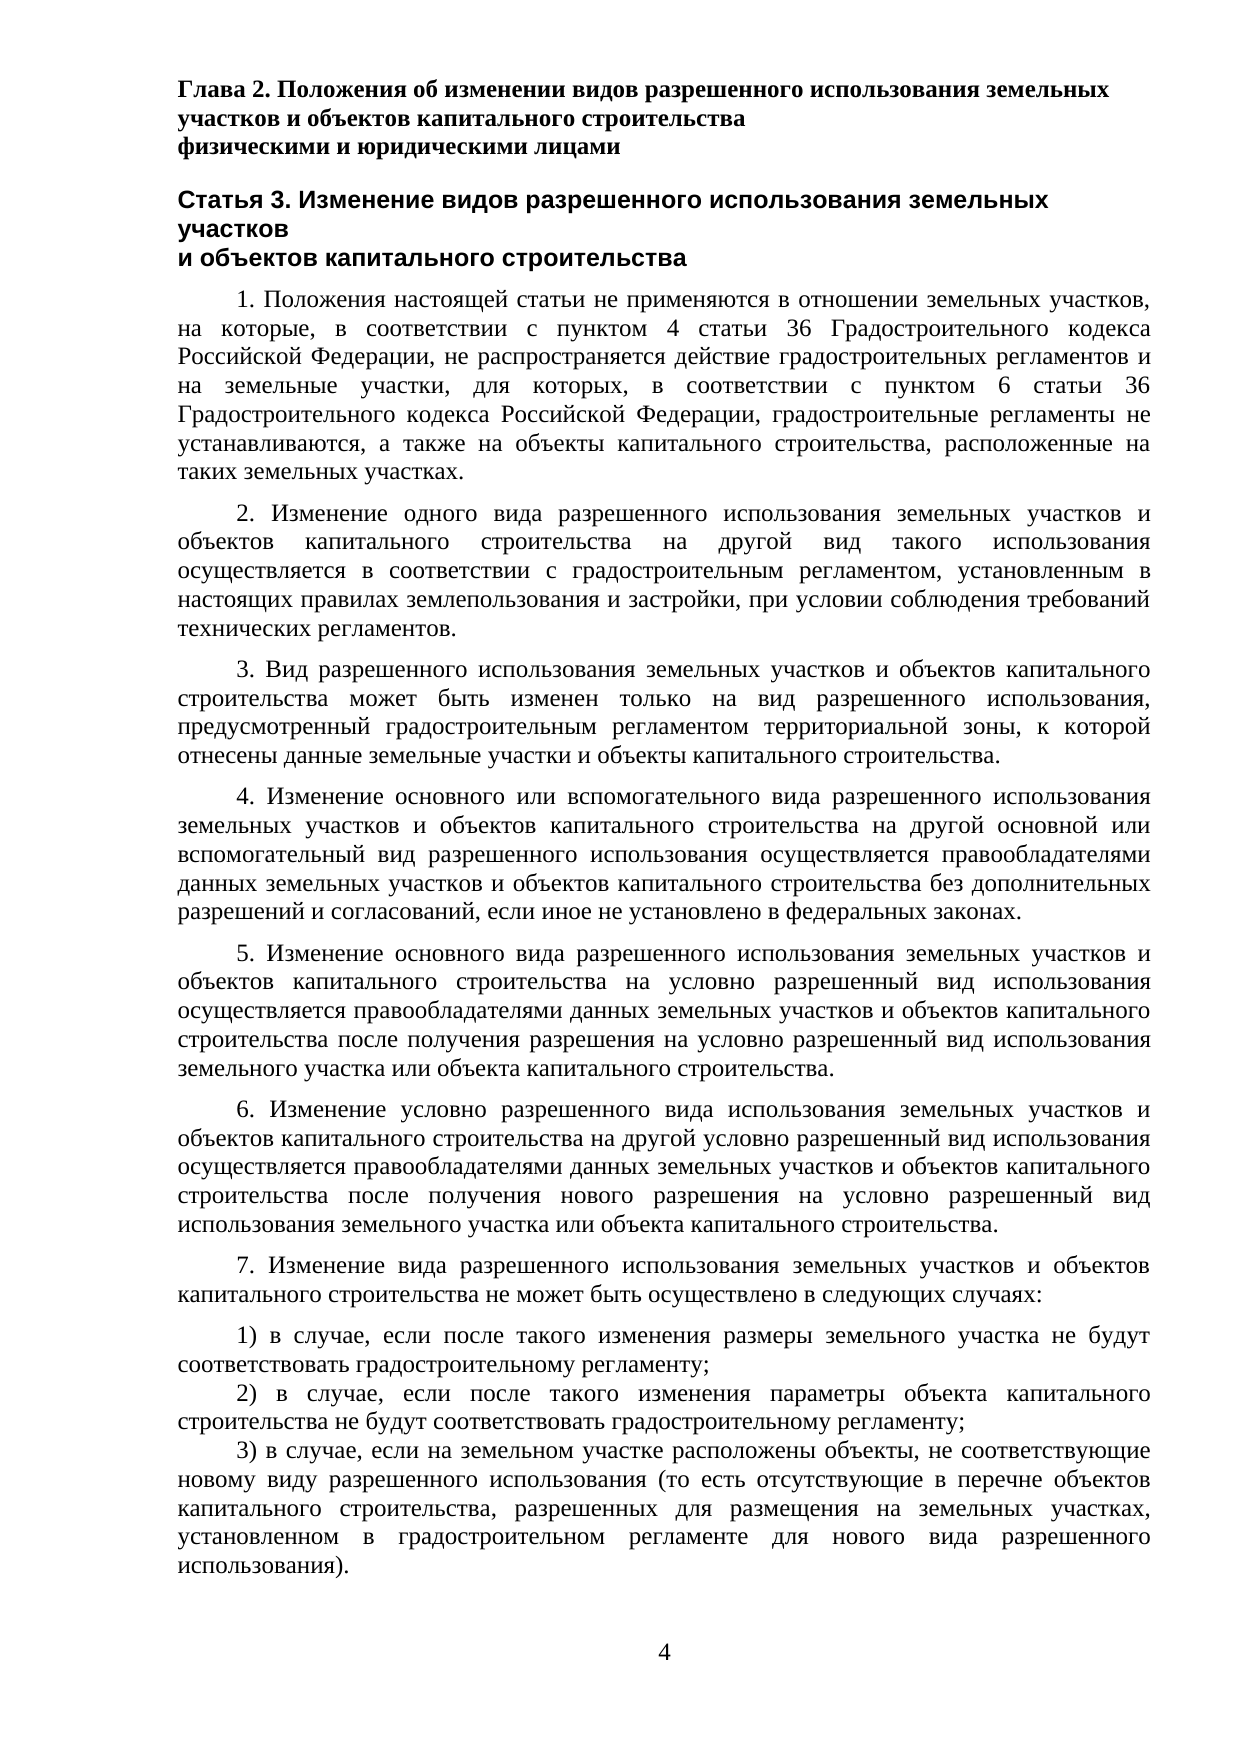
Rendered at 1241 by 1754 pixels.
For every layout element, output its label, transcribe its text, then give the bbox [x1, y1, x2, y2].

text 6. Изменение условно разрешенного вида использования земельных участков и объектов капитального строительства на другой условно разрешенный вид использования осуществляется правообладателями данных земельных участков и объектов капитального строительства после получения нового разрешения на условно разрешенный вид использования земельного участка или объекта капитального строительства. [177, 1094, 1152, 1238]
text 5. Изменение основного вида разрешенного использования земельных участков и объектов капитального строительства на условно разрешенный вид использования осуществляется правообладателями данных земельных участков и объектов капитального строительства после получения разрешения на условно разрешенный вид использования земельного участка или объекта капитального строительства. [177, 938, 1152, 1081]
text Статья 3. Изменение видов разрешенного использования земельных участков и объектов капитального строительства [177, 185, 1152, 271]
text 1) в случае, если после такого изменения размеры земельного участка не будут соответствовать градостроительному регламенту; [177, 1320, 1152, 1378]
text 3) в случае, если на земельном участке расположены объекты, не соответствующие новому виду разрешенного использования (то есть отсутствующие в перечне объектов капитального строительства, разрешенных для размещения на земельных участках, установленном в градостроительном регламенте для нового вида разрешенного использования). [177, 1435, 1152, 1579]
text Глава 2. Положения об изменении видов разрешенного использования земельных участков и объектов капитального строительства физическими и юридическими лицами [177, 74, 1152, 160]
text 2) в случае, если после такого изменения параметры объекта капитального строительства не будут соответствовать градостроительному регламенту; [177, 1378, 1152, 1435]
text 1. Положения настоящей статьи не применяются в отношении земельных участков, на которые, в соответствии с пунктом 4 статьи 36 Градостроительного кодекса Российской Федерации, не распространяется действие градостроительных регламентов и на земельные участки, для которых, в соответствии с пунктом 6 статьи 36 Градостроительного кодекса Российской Федерации, градостроительные регламенты не устанавливаются, а также на объекты капитального строительства, расположенные на таких земельных участках. [177, 284, 1152, 485]
text 4. Изменение основного или вспомогательного вида разрешенного использования земельных участков и объектов капитального строительства на другой основной или вспомогательный вид разрешенного использования осуществляется правообладателями данных земельных участков и объектов капитального строительства без дополнительных разрешений и согласований, если иное не установлено в федеральных законах. [177, 781, 1152, 925]
text 7. Изменение вида разрешенного использования земельных участков и объектов капитального строительства не может быть осуществлено в следующих случаях: [177, 1250, 1152, 1308]
text 3. Вид разрешенного использования земельных участков и объектов капитального строительства может быть изменен только на вид разрешенного использования, предусмотренный градостроительным регламентом территориальной зоны, к которой отнесены данные земельные участки и объекты капитального строительства. [177, 654, 1152, 769]
text 2. Изменение одного вида разрешенного использования земельных участков и объектов капитального строительства на другой вид такого использования осуществляется в соответствии с градостроительным регламентом, установленным в настоящих правилах землепользования и застройки, при условии соблюдения требований технических регламентов. [177, 498, 1152, 641]
